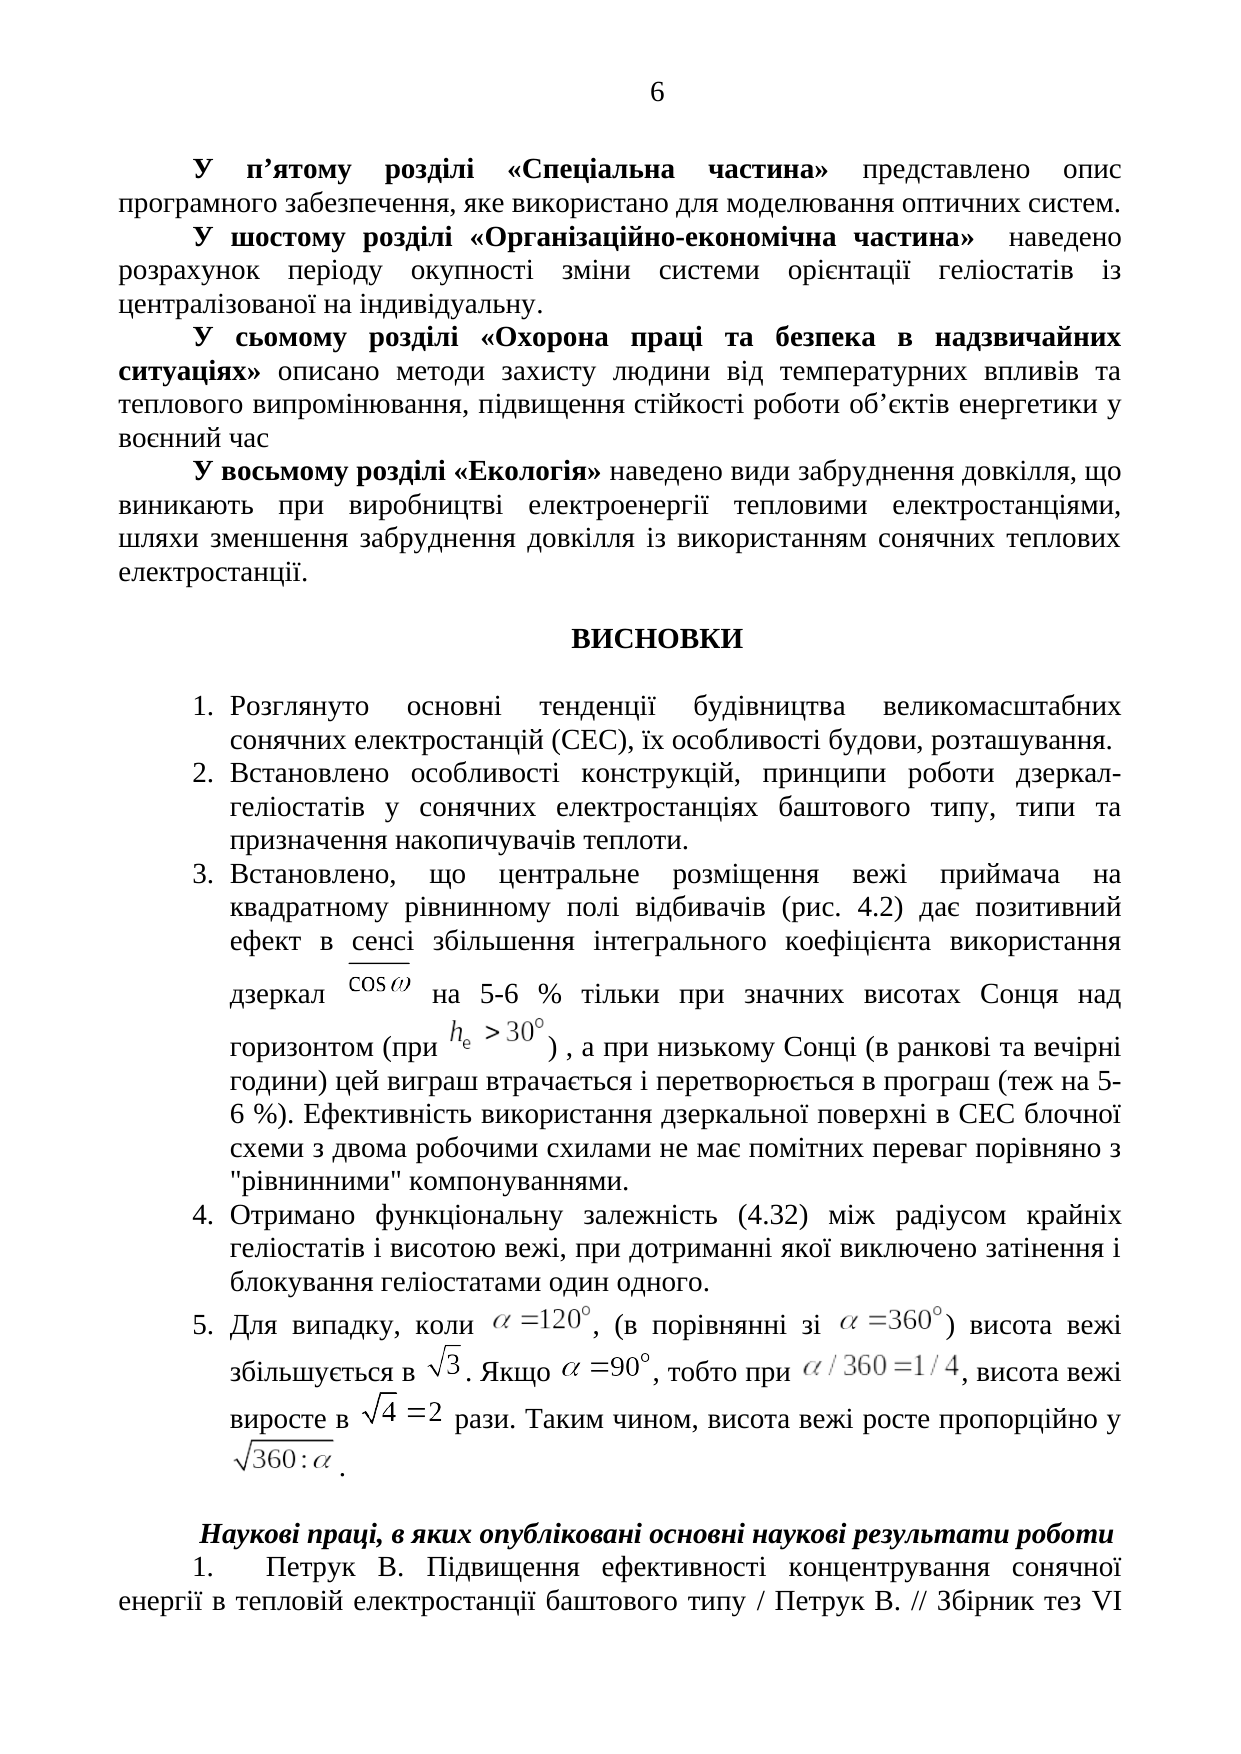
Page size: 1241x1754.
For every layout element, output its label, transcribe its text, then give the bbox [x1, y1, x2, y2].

list Встановлено особливості конструкцій, принципи роботи дзеркал-геліостатів у сонячних електростанціях баштового типу, типи та призначення накопичувачів теплоти. [192, 755, 1122, 856]
list Встановлено, що центральне розміщення вежі приймача на квадратному рівнинному полі відбивачів (рис. 4.2) дає позитивний ефект в сенсі збільшення інтегрального коефіцієнта використання дзеркал на 5-6 % тільки при значних висотах Сонця над горизонтом (при ) , а при низькому Сонці (в ранкові та вечірні години) цей виграш втрачається і перетворюється в програш (теж на 5-6 %). Ефективність використання дзеркальної поверхні в СЕС блочної схеми з двома робочими схилами не має помітних переваг порівняно з "рівнинними" компонуваннями. [192, 856, 1122, 1197]
list Розглянуто основні тенденції будівництва великомасштабних сонячних електростанцій (СЕС), їх особливості будови, розташування. [192, 688, 1122, 755]
text Наукові праці, в яких опубліковані основні наукові результати роботи [118, 1516, 1122, 1549]
text У п’ятому розділі «Спеціальна частина» представлено опис програмного забезпечення, яке використано для моделювання оптичних систем. [118, 152, 1122, 219]
text У восьмому розділі «Екологія» наведено види забруднення довкілля, що виникають при виробництві електроенергії тепловими електростанціями, шляхи зменшення забруднення довкілля із використанням сонячних теплових електростанції. [118, 453, 1122, 588]
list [118, 1549, 1122, 1616]
list Для випадку, коли , (в порівнянні зі ) висота вежі збільшується в . Якщо , тобто при , висота вежі виросте в рази. Таким чином, висота вежі росте пропорційно у . [192, 1297, 1122, 1482]
text У шостому розділі «Організаційно-економічна частина» наведено розрахунок періоду окупності зміни системи орієнтації геліостатів із централізованої на індивідуальну. [118, 219, 1122, 319]
text ВИСНОВКИ [118, 621, 1122, 655]
list Отримано функціональну залежність (4.32) між радіусом крайніх геліостатів і висотою вежі, при дотриманні якої виключено затінення і блокування геліостатами один одного. [192, 1197, 1122, 1297]
text У сьомому розділі «Охорона праці та безпека в надзвичайних ситуаціях» описано методи захисту людини від температурних впливів та теплового випромінювання, підвищення стійкості роботи об’єктів енергетики у воєнний час [118, 319, 1122, 453]
